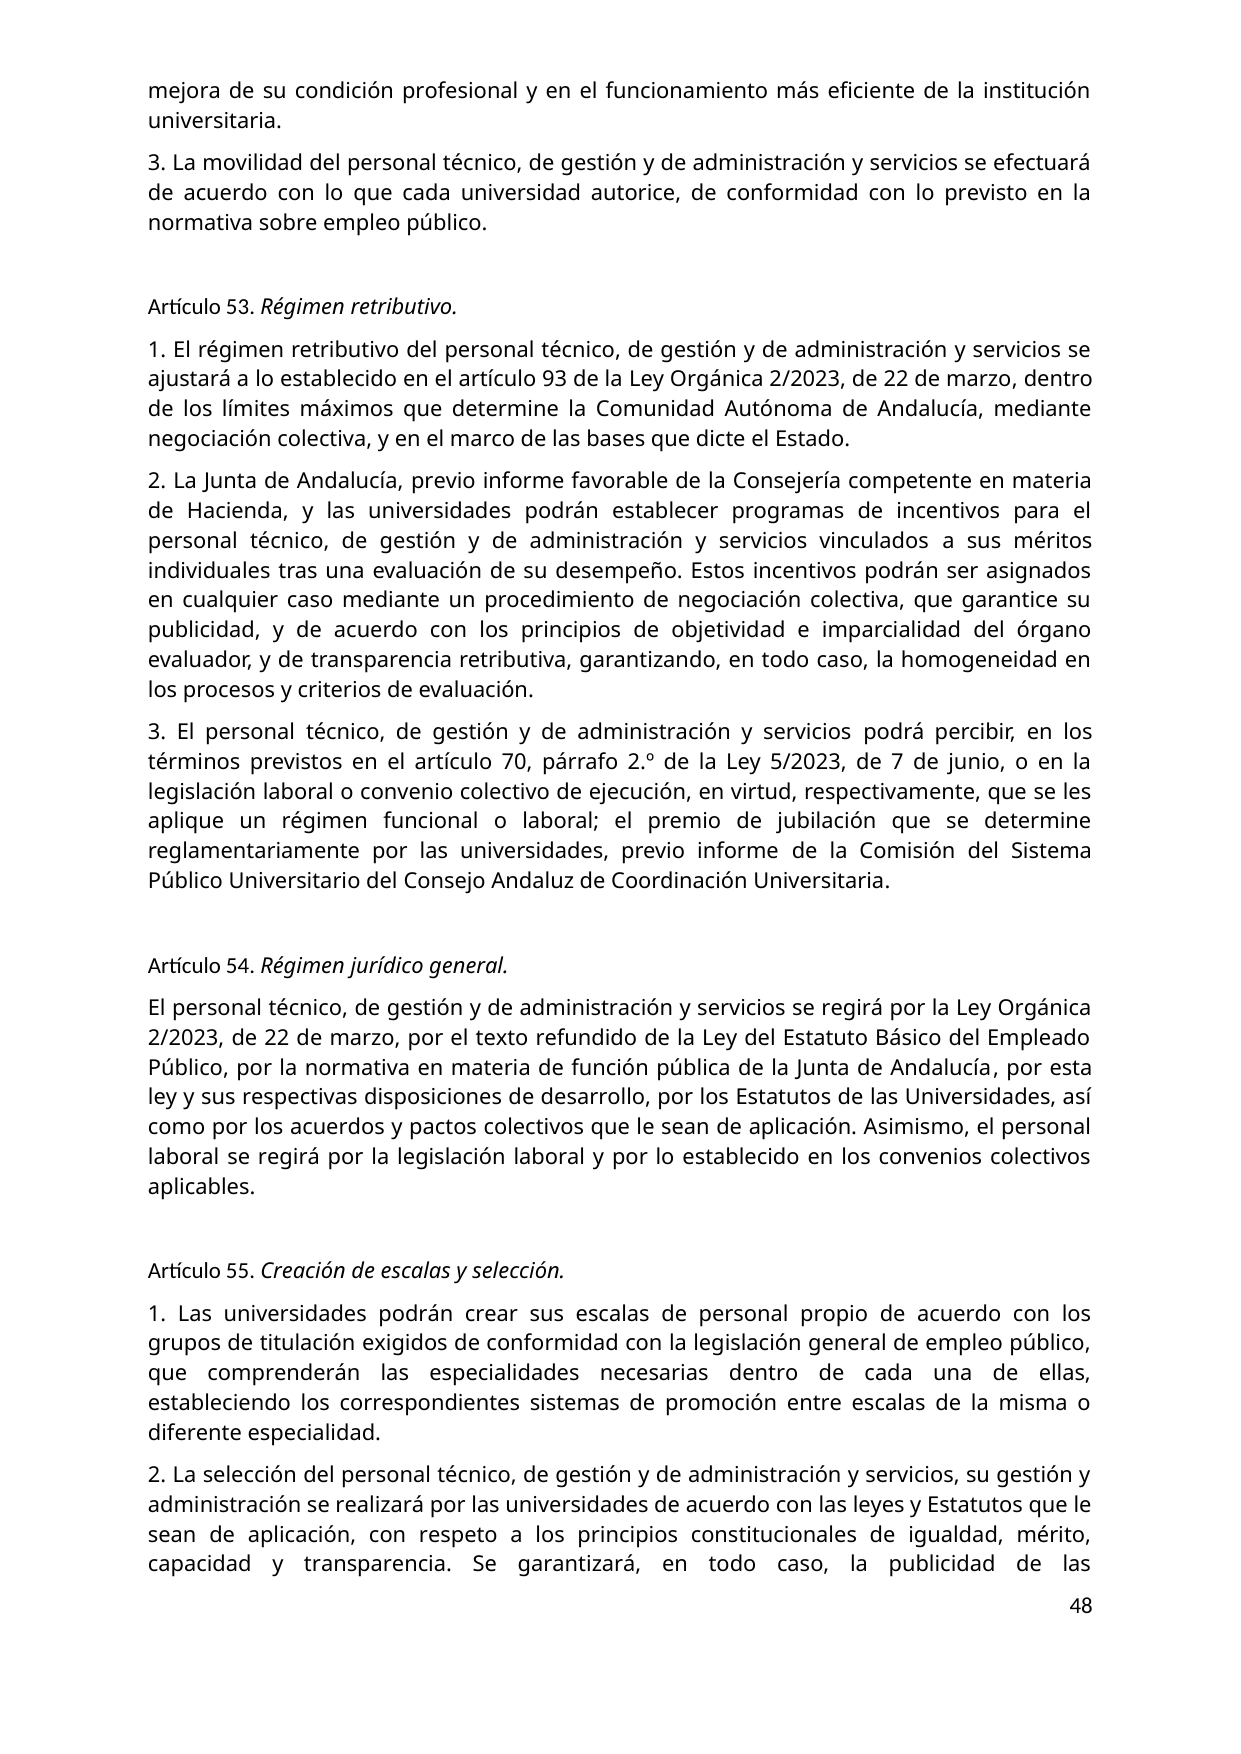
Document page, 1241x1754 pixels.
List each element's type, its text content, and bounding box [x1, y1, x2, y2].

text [148, 75, 1092, 134]
text 3. La movilidad del personal técnico, de gestión y de administración y servicios se efectuará de acuerdo con lo que cada universidad autorice, de conformidad con lo previsto en la normativa sobre empleo público. [148, 147, 1092, 236]
text Artículo 54. Régimen jurídico general. [148, 949, 1092, 979]
text 1. El régimen retributivo del personal técnico, de gestión y de administración y servicios se ajustará a lo establecido en el artículo 93 de la Ley Orgánica 2/2023, de 22 de marzo, dentro de los límites máximos que determine la Comunidad Autónoma de Andalucía, mediante negociación colectiva, y en el marco de las bases que dicte el Estado. [148, 333, 1092, 453]
text El personal técnico, de gestión y de administración y servicios se regirá por la Ley Orgánica 2/2023, de 22 de marzo, por el texto refundido de la Ley del Estatuto Básico del Empleado Público, por la normativa en materia de función pública de la Junta de Andalucía, por esta ley y sus respectivas disposiciones de desarrollo, por los Estatutos de las Universidades, así como por los acuerdos y pactos colectivos que le sean de aplicación. Asimismo, el personal laboral se regirá por la legislación laboral y por lo establecido en los convenios colectivos aplicables. [148, 992, 1092, 1200]
text Artículo 55. Creación de escalas y selección. [148, 1255, 1092, 1285]
text Artículo 53. Régimen retributivo. [148, 291, 1092, 321]
text 2. La Junta de Andalucía, previo informe favorable de la Consejería competente en materia de Hacienda, y las universidades podrán establecer programas de incentivos para el personal técnico, de gestión y de administración y servicios vinculados a sus méritos individuales tras una evaluación de su desempeño. Estos incentivos podrán ser asignados en cualquier caso mediante un procedimiento de negociación colectiva, que garantice su publicidad, y de acuerdo con los principios de objetividad e imparcialidad del órgano evaluador, y de transparencia retributiva, garantizando, en todo caso, la homogeneidad en los procesos y criterios de evaluación. [148, 465, 1092, 703]
text 3. El personal técnico, de gestión y de administración y servicios podrá percibir, en los términos previstos en el artículo 70, párrafo 2.º de la Ley 5/2023, de 7 de junio, o en la legislación laboral o convenio colectivo de ejecución, en virtud, respectivamente, que se les aplique un régimen funcional o laboral; el premio de jubilación que se determine reglamentariamente por las universidades, previo informe de la Comisión del Sistema Público Universitario del Consejo Andaluz de Coordinación Universitaria. [148, 716, 1092, 895]
text 1. Las universidades podrán crear sus escalas de personal propio de acuerdo con los grupos de titulación exigidos de conformidad con la legislación general de empleo público, que comprenderán las especialidades necesarias dentro de cada una de ellas, estableciendo los correspondientes sistemas de promoción entre escalas de la misma o diferente especialidad. [148, 1297, 1092, 1446]
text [148, 1459, 1092, 1578]
